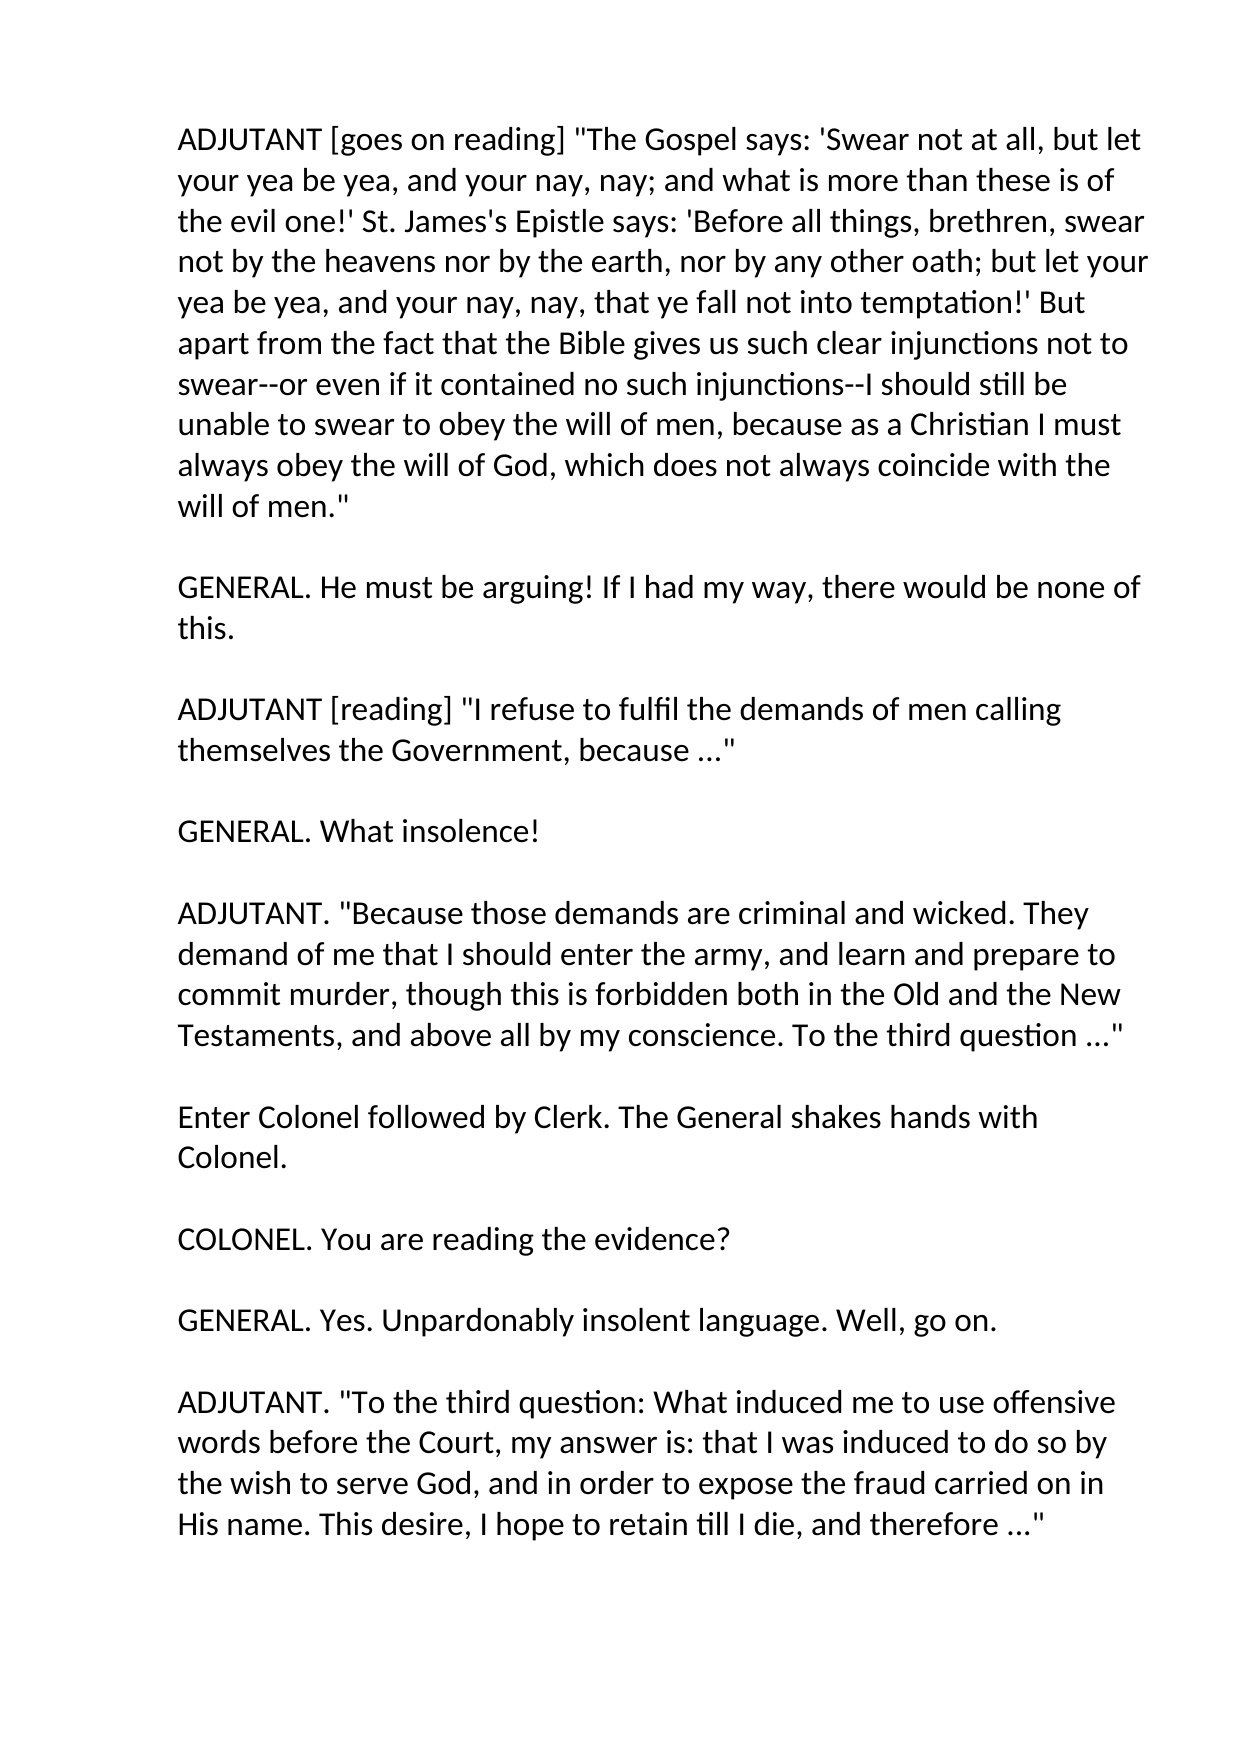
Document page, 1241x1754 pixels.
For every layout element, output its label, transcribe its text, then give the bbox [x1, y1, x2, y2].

text ADJUTANT [goes on reading] "The Gospel says: 'Swear not at all, but let your yea be yea, and your nay, nay; and what is more than these is of the evil one!' St. James's Epistle says: 'Before all things, brethren, swear not by the heavens nor by the earth, nor by any other oath; but let your yea be yea, and your nay, nay, that ye fall not into temptation!' But apart from the fact that the Bible gives us such clear injunctions not to swear--or even if it contained no such injunctions--I should still be unable to swear to obey the will of men, because as a Christian I must always obey the will of God, which does not always coincide with the will of men." [177, 118, 1152, 525]
text GENERAL. What insolence! [177, 811, 1152, 851]
text GENERAL. Yes. Unpardonably insolent language. Well, go on. [177, 1299, 1152, 1340]
text GENERAL. He must be arguing! If I had my way, there would be none of this. [177, 566, 1152, 648]
text ADJUTANT. "To the third question: What induced me to use offensive words before the Court, my answer is: that I was induced to do so by the wish to serve God, and in order to expose the fraud carried on in His name. This desire, I hope to retain till I die, and therefore ..." [177, 1381, 1152, 1544]
text COLONEL. You are reading the evidence? [177, 1218, 1152, 1258]
text ADJUTANT. "Because those demands are criminal and wicked. They demand of me that I should enter the army, and learn and prepare to commit murder, though this is forbidden both in the Old and the New Testaments, and above all by my conscience. To the third question ..." [177, 892, 1152, 1055]
text ADJUTANT [reading] "I refuse to fulfil the demands of men calling themselves the Government, because ..." [177, 688, 1152, 770]
text Enter Colonel followed by Clerk. The General shakes hands with Colonel. [177, 1096, 1152, 1177]
